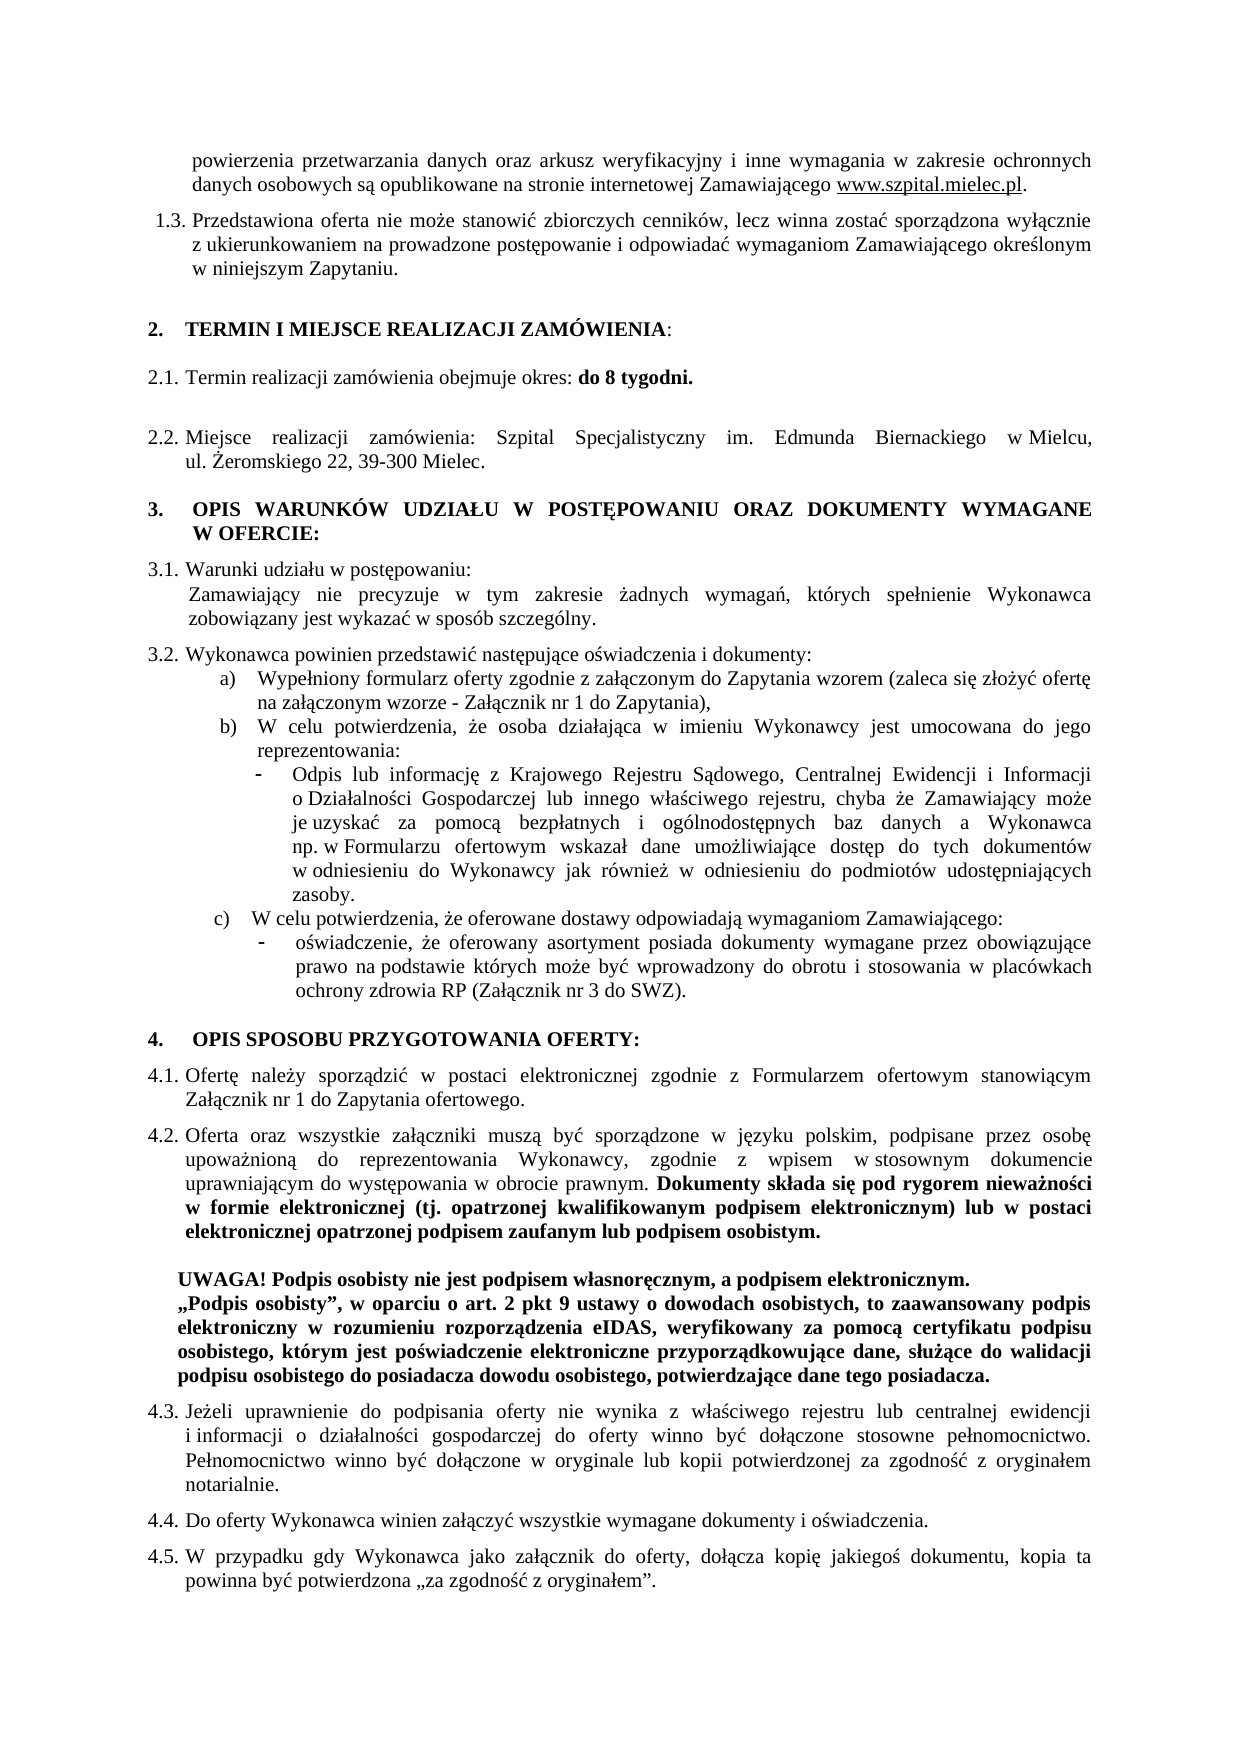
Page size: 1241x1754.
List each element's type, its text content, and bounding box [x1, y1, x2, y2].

list Odpis lub informację z Krajowego Rejestru Sądowego, Centralnej Ewidencji i Informacji o Działalności Gospodarczej lub innego właściwego rejestru, chyba że Zamawiający może je uzyskać za pomocą bezpłatnych i ogólnodostępnych baz danych a Wykonawca np. w Formularzu ofertowym wskazał dane umożliwiające dostęp do tych dokumentów w odniesieniu do Wykonawcy jak również w odniesieniu do podmiotów udostępniających zasoby. [255, 762, 1093, 906]
list Jeżeli uprawnienie do podpisania oferty nie wynika z właściwego rejestru lub centralnej ewidencji i informacji o działalności gospodarczej do oferty winno być dołączone stosowne pełnomocnictwo. Pełnomocnictwo winno być dołączone w oryginale lub kopii potwierdzonej za zgodność z oryginałem notarialnie. [148, 1399, 1093, 1496]
list W celu potwierdzenia, że oferowane dostawy odpowiadają wymaganiom Zamawiającego: [213, 906, 1093, 930]
list „Podpis osobisty”, w oparciu o art. 2 pkt 9 ustawy o dowodach osobistych, to zaawansowany podpis elektroniczny w rozumieniu rozporządzenia eIDAS, weryfikowany za pomocą certyfikatu podpisu osobistego, którym jest poświadczenie elektroniczne przyporządkowujące dane, służące do walidacji podpisu osobistego do posiadacza dowodu osobistego, potwierdzające dane tego posiadacza. [177, 1291, 1093, 1387]
list Warunki udziału w postępowaniu: [148, 557, 1093, 581]
list Miejsce realizacji zamówienia: Szpital Specjalistyczny im. Edmunda Biernackiego w Mielcu, ul. Żeromskiego 22, 39-300 Mielec. [148, 425, 1093, 473]
list Przedstawiona oferta nie może stanowić zbiorczych cenników, lecz winna zostać sporządzona wyłącznie z ukierunkowaniem na prowadzone postępowanie i odpowiadać wymaganiom Zamawiającego określonym w niniejszym Zapytaniu. [155, 208, 1093, 280]
list W przypadku gdy Wykonawca jako załącznik do oferty, dołącza kopię jakiegoś dokumentu, kopia ta powinna być potwierdzona „za zgodność z oryginałem”. [148, 1544, 1093, 1592]
list Oferta oraz wszystkie załączniki muszą być sporządzone w języku polskim, podpisane przez osobę upoważnioną do reprezentowania Wykonawcy, zgodnie z wpisem w stosownym dokumencie uprawniającym do występowania w obrocie prawnym. Dokumenty składa się pod rygorem nieważności w formie elektronicznej (tj. opatrzonej kwalifikowanym podpisem elektronicznym) lub w postaci elektronicznej opatrzonej podpisem zaufanym lub podpisem osobistym. [148, 1123, 1093, 1243]
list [155, 148, 1093, 196]
list Wykonawca powinien przedstawić następujące oświadczenia i dokumenty: [148, 642, 1093, 666]
list OPIS WARUNKÓW UDZIAŁU W POSTĘPOWANIU ORAZ DOKUMENTY WYMAGANE W OFERCIE: [148, 497, 1093, 545]
text Zamawiający nie precyzuje w tym zakresie żadnych wymagań, których spełnienie Wykonawca zobowiązany jest wykazać w sposób szczególny. [188, 581, 1093, 629]
list TERMIN I MIEJSCE REALIZACJI ZAMÓWIENIA: [148, 317, 1093, 341]
list OPIS SPOSOBU PRZYGOTOWANIA OFERTY: [148, 1027, 1093, 1051]
list W celu potwierdzenia, że osoba działająca w imieniu Wykonawcy jest umocowana do jego reprezentowania: [219, 714, 1093, 762]
list Termin realizacji zamówienia obejmuje okres: do 8 tygodni. [148, 365, 1093, 389]
list Wypełniony formularz oferty zgodnie z załączonym do Zapytania wzorem (zaleca się złożyć ofertę na załączonym wzorze - Załącznik nr 1 do Zapytania), [219, 666, 1093, 714]
list Do oferty Wykonawca winien załączyć wszystkie wymagane dokumenty i oświadczenia. [148, 1508, 1093, 1532]
list UWAGA! Podpis osobisty nie jest podpisem własnoręcznym, a podpisem elektronicznym. [177, 1267, 1093, 1291]
list oświadczenie, że oferowany asortyment posiada dokumenty wymagane przez obowiązujące prawo na podstawie których może być wprowadzony do obrotu i stosowania w placówkach ochrony zdrowia RP (Załącznik nr 3 do SWZ). [258, 930, 1093, 1002]
list Ofertę należy sporządzić w postaci elektronicznej zgodnie z Formularzem ofertowym stanowiącym Załącznik nr 1 do Zapytania ofertowego. [148, 1063, 1093, 1111]
